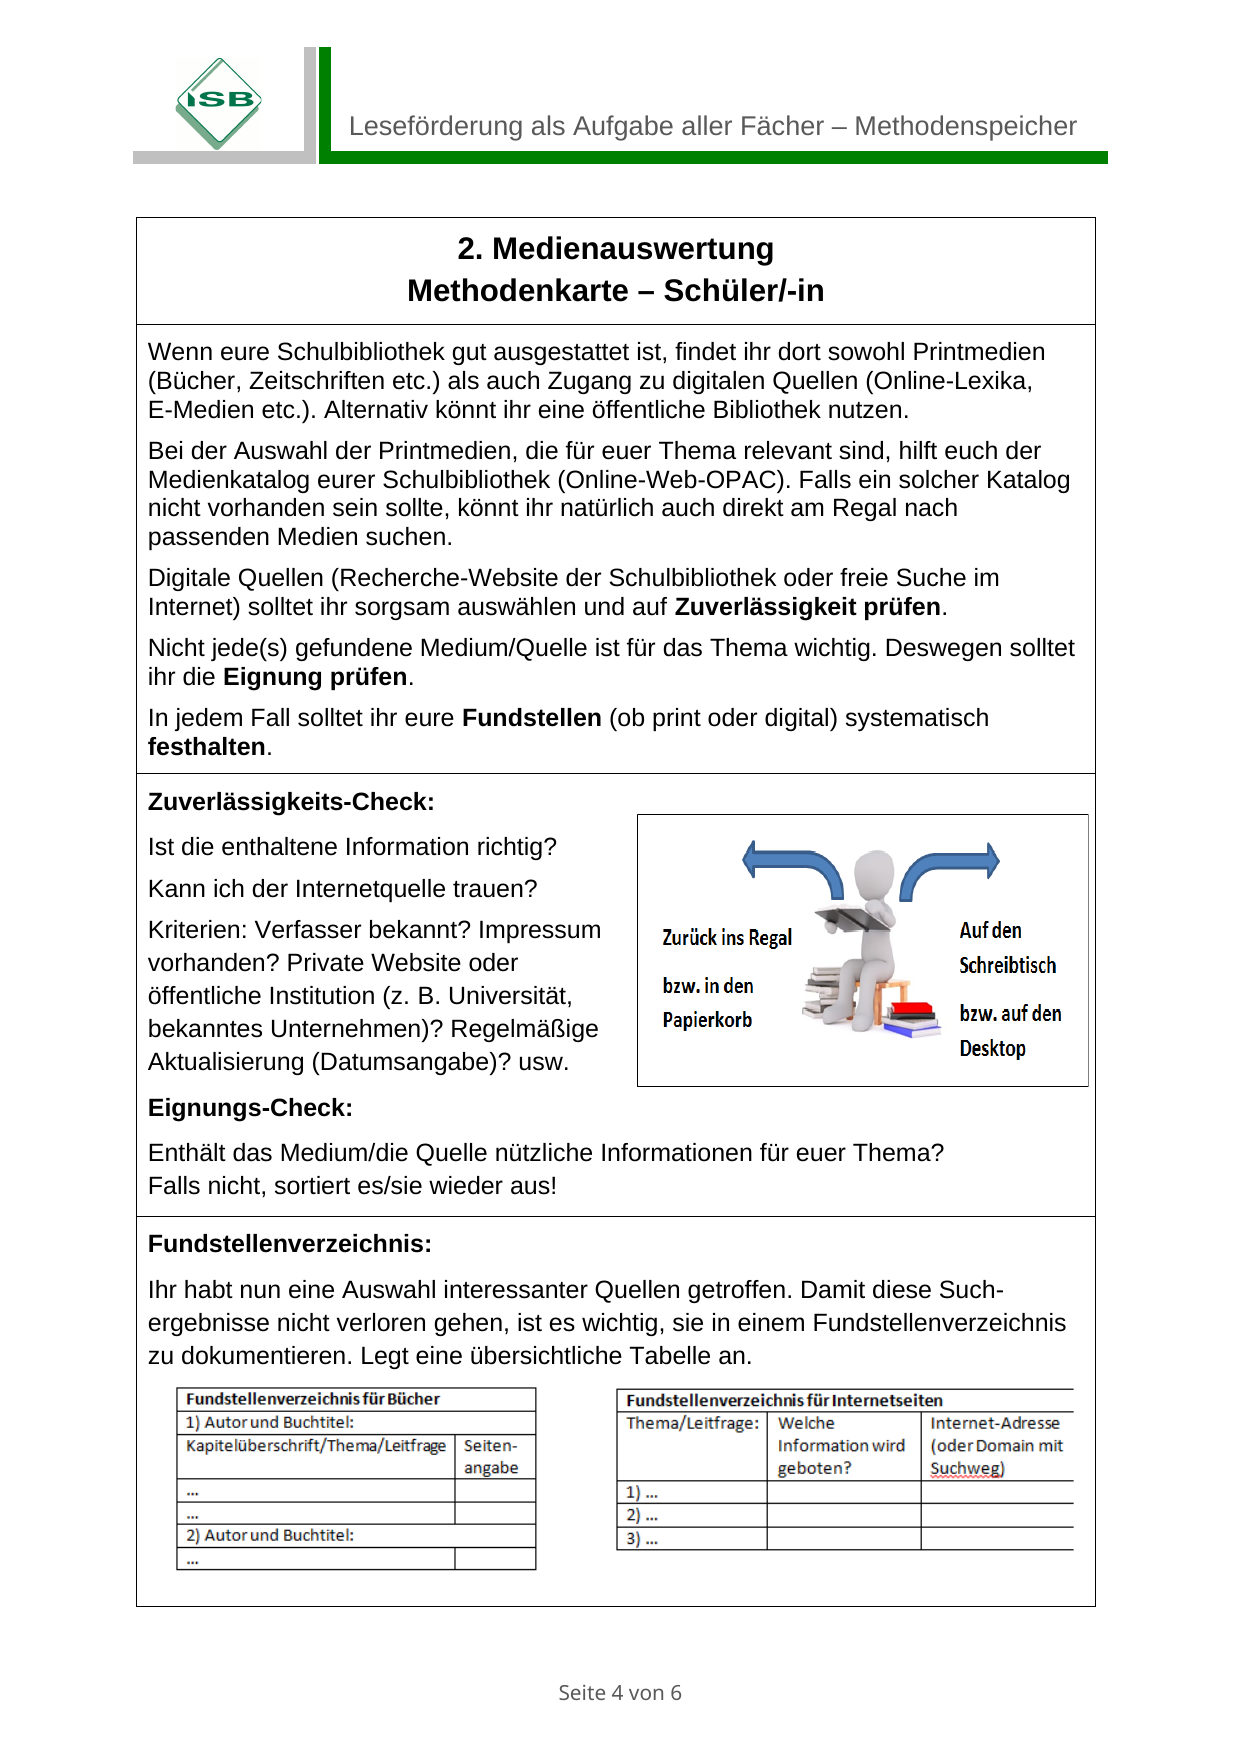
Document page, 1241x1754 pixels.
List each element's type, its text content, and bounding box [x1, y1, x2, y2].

table_cell Fundstellenverzeichnis: Ihr habt nun eine Auswahl interessanter Quellen getroffen. Damit diese Such-ergebnisse nicht verloren gehen, ist es wichtig, sie in einem Fundstellenverzeichnis zu dokumentieren. Legt eine übersichtliche Tabelle an. [137, 1217, 1095, 1606]
table_cell Wenn eure Schulbibliothek gut ausgestattet ist, findet ihr dort sowohl Printmedien (Bücher, Zeitschriften etc.) als auch Zugang zu digitalen Quellen (Online-Lexika, E-Medien etc.). Alternativ könnt ihr eine öffentliche Bibliothek nutzen. Bei der Auswahl der Printmedien, die für euer Thema relevant sind, hilft euch der Medienkatalog eurer Schulbibliothek (Online-Web-OPAC). Falls ein solcher Katalog nicht vorhanden sein sollte, könnt ihr natürlich auch direkt am Regal nach passenden Medien suchen. Digitale Quellen (Recherche-Website der Schulbibliothek oder freie Suche im Internet) solltet ihr sorgsam auswählen und auf Zuverlässigkeit prüfen. Nicht jede(s) gefundene Medium/Quelle ist für das Thema wichtig. Deswegen solltet ihr die Eignung prüfen. In jedem Fall solltet ihr eure Fundstellen (ob print oder digital) systematisch festhalten. [137, 325, 1095, 773]
picture [175, 1385, 537, 1571]
table_header 2. Medienauswertung Methodenkarte – Schüler/-in [137, 218, 1095, 323]
table_cell Zuverlässigkeits-Check: Ist die enthaltene Information richtig? Kann ich der Internetquelle trauen? Kriterien: Verfasser bekannt? Impressum vorhanden? Private Website oder öffentliche Institution (z. B. Universität, bekanntes Unternehmen)? Regelmäßige Aktualisierung (Datumsangabe)? usw. Eignungs-Check: Enthält das Medium/die Quelle nützliche Informationen für euer Thema? Falls nicht, sortiert es/sie wieder aus! [137, 774, 1095, 1216]
picture [175, 58, 262, 150]
picture [614, 1385, 1073, 1551]
picture [635, 813, 1089, 1089]
